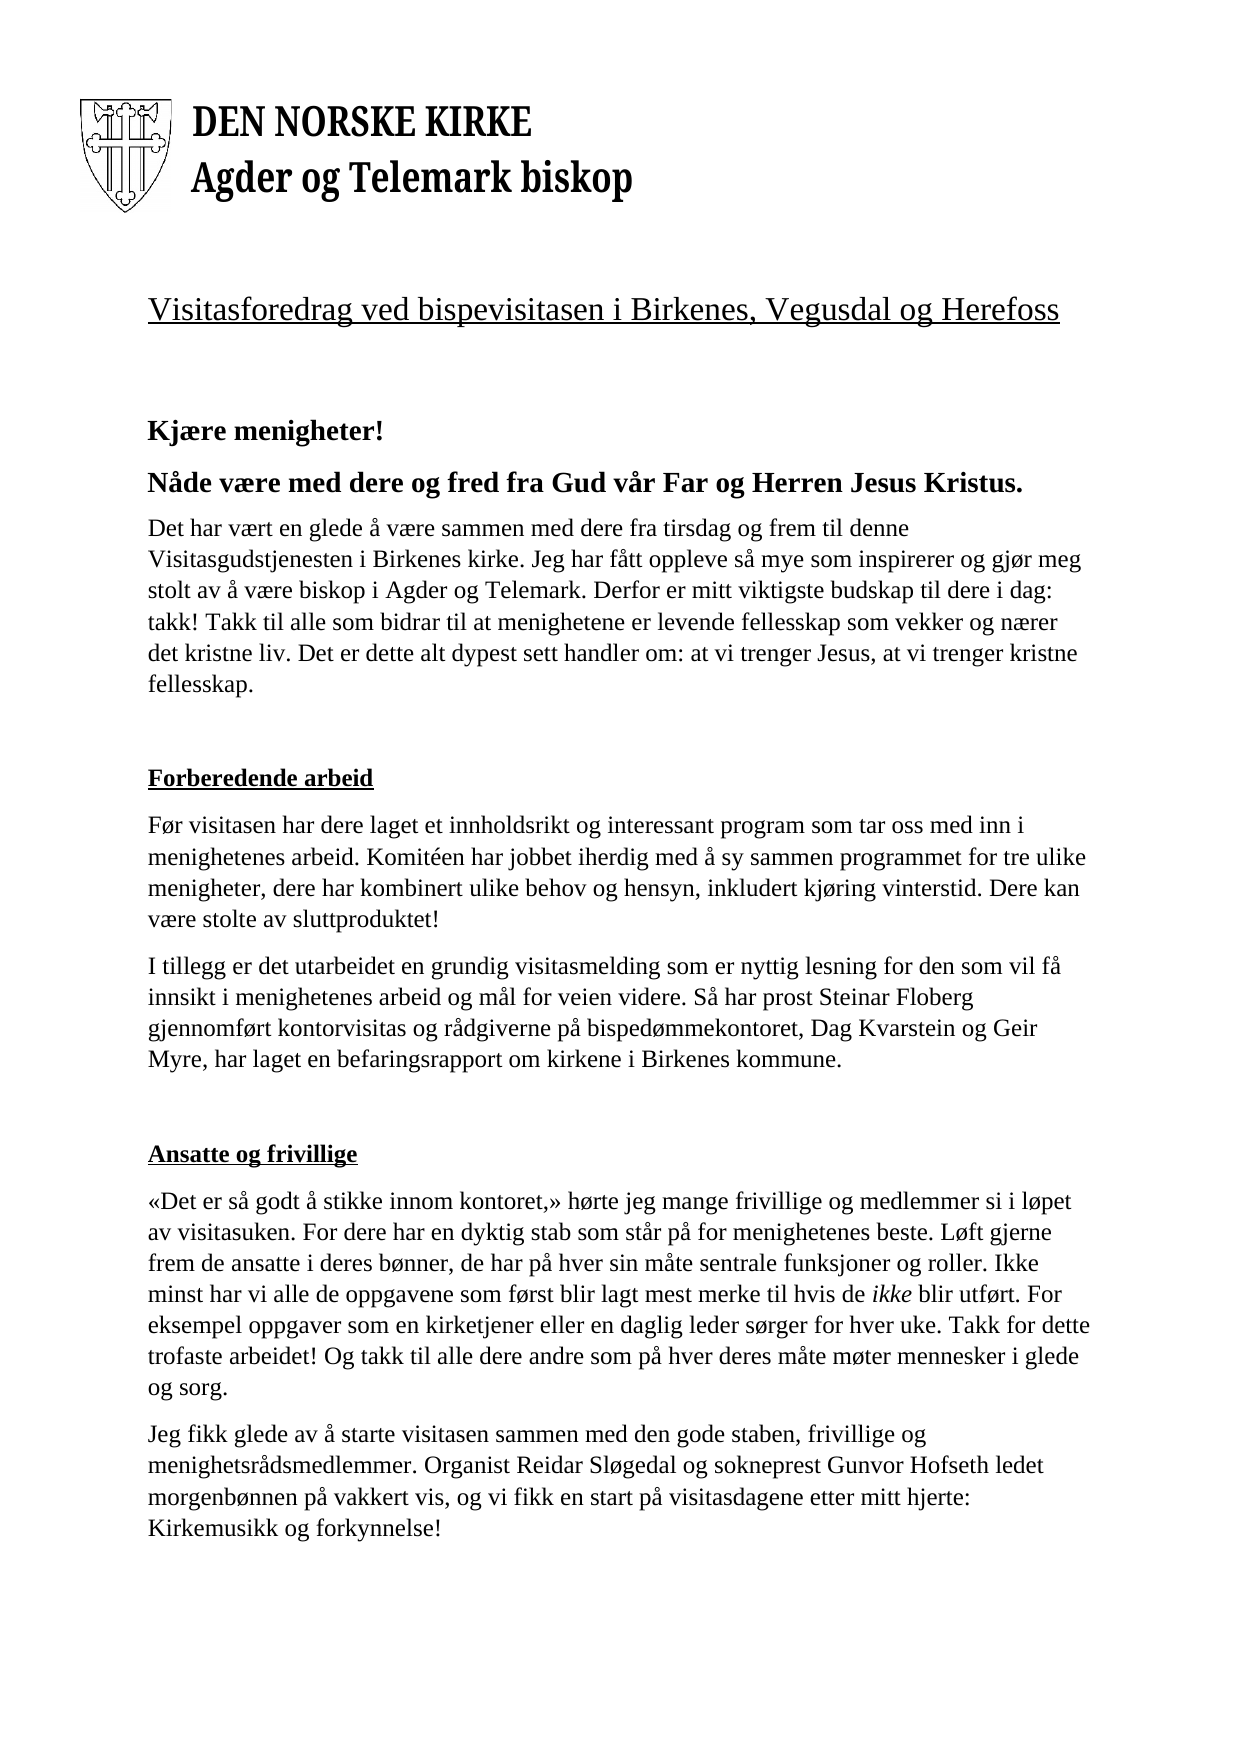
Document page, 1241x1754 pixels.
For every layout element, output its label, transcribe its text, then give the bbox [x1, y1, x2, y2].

table_header DEN NORSKE KIRKE [192, 91, 1078, 148]
text Ansatte og frivillige [148, 1139, 1093, 1167]
text Kjære menigheter! [147, 413, 1093, 446]
text Det har vært en glede å være sammen med dere fra tirsdag og frem til denne Visitasgudstjenesten i Birkenes kirke. Jeg har fått oppleve så mye som inspirerer og gjør meg stolt av å være biskop i Agder og Telemark. Derfor er mitt viktigste budskap til dere i dag: takk! Takk til alle som bidrar til at menighetene er levende fellesskap som vekker og nærer det kristne liv. Det er dette alt dypest sett handler om: at vi trenger Jesus, at vi trenger kristne fellesskap. [148, 513, 1093, 697]
text Jeg fikk glede av å starte visitasen sammen med den gode staben, frivillige og menighetsrådsmedlemmer. Organist Reidar Sløgedal og sokneprest Gunvor Hofseth ledet morgenbønnen på vakkert vis, og vi fikk en start på visitasdagene etter mitt hjerte: Kirkemusikk og forkynnelse! [148, 1419, 1093, 1541]
picture [79, 98, 172, 213]
text I tillegg er det utarbeidet en grundig visitasmelding som er nyttig lesning for den som vil få innsikt i menighetenes arbeid og mål for veien videre. Så har prost Steinar Floberg gjennomført kontorvisitas og rådgiverne på bispedømmekontoret, Dag Kvarstein og Geir Myre, har laget en befaringsrapport om kirkene i Birkenes kommune. [148, 951, 1093, 1073]
text Før visitasen har dere laget et innholdsrikt og interessant program som tar oss med inn i menighetenes arbeid. Komitéen har jobbet iherdig med å sy sammen programmet for tre ulike menigheter, dere har kombinert ulike behov og hensyn, inkludert kjøring vinterstid. Dere kan være stolte av sluttproduktet! [148, 811, 1093, 932]
text Visitasforedrag ved bispevisitasen i Birkenes, Vegusdal og Herefoss [148, 289, 1093, 327]
text Nåde være med dere og fred fra Gud vår Far og Herren Jesus Kristus. [147, 465, 1093, 499]
table_cell Agder og Telemark biskop [192, 148, 1078, 212]
text «Det er så godt å stikke innom kontoret,» hørte jeg mange frivillige og medlemmer si i løpet av visitasuken. For dere har en dyktig stab som står på for menighetenes beste. Løft gjerne frem de ansatte i deres bønner, de har på hver sin måte sentrale funksjoner og roller. Ikke minst har vi alle de oppgavene som først blir lagt mest merke til hvis de ikke blir utført. For eksempel oppgaver som en kirketjener eller en daglig leder sørger for hver uke. Takk for dette trofaste arbeidet! Og takk til alle dere andre som på hver deres måte møter mennesker i glede og sorg. [148, 1186, 1093, 1401]
table_header [80, 91, 192, 212]
text Forberedende arbeid [148, 763, 1093, 792]
